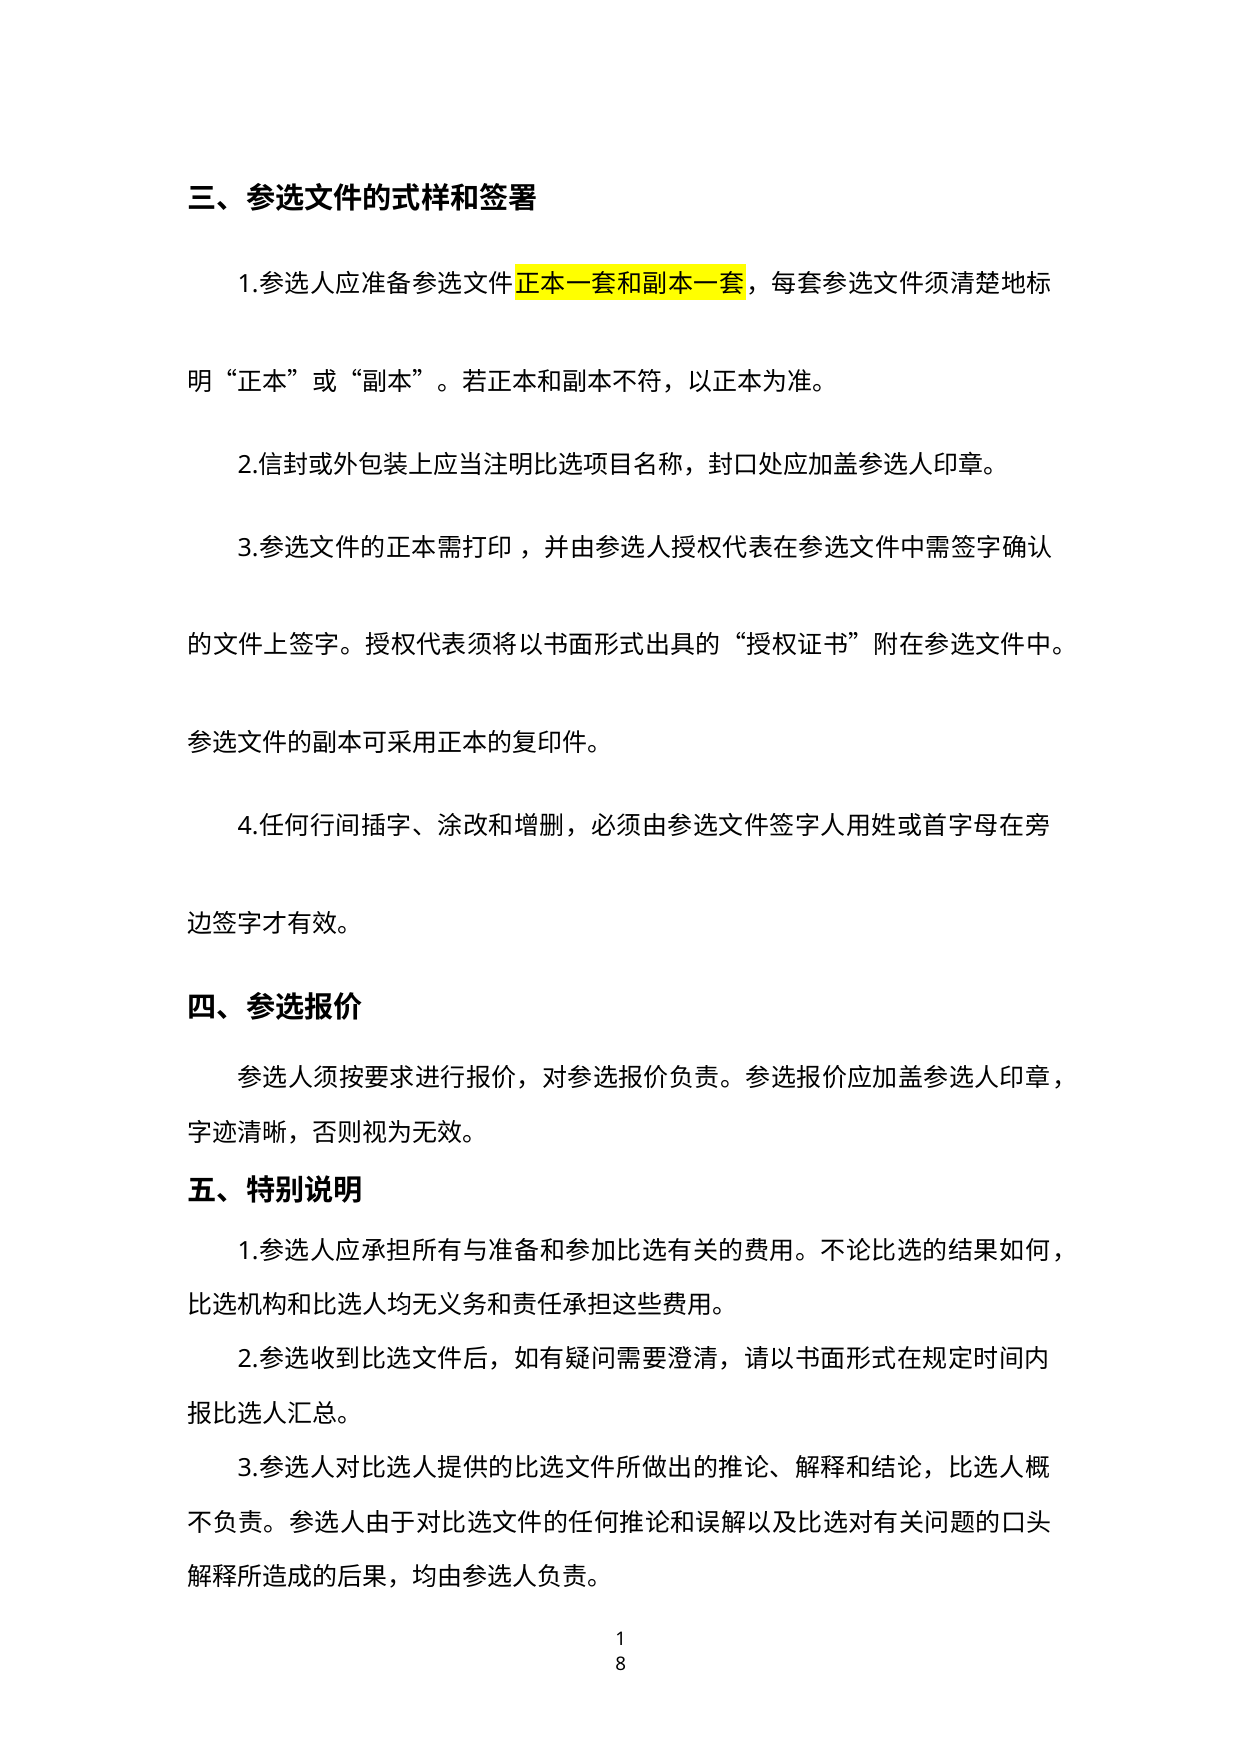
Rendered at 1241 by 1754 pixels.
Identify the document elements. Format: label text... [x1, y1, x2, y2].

text 3.参选文件的正本需打印 ，并由参选人授权代表在参选文件中需签字确认的文件上签字。授权代表须将以书面形式出具的“授权证书”附在参选文件中。参选文件的副本可采用正本的复印件。 [187, 513, 1053, 773]
text 参选人须按要求进行报价，对参选报价负责。参选报价应加盖参选人印章，字迹清晰，否则视为无效。 [187, 1058, 1053, 1148]
text 四、参选报价 [187, 972, 1053, 1037]
text 2.信封或外包装上应当注明比选项目名称，封口处应加盖参选人印章。 [187, 430, 1053, 495]
text 五、特别说明 [187, 1167, 1053, 1209]
text 4.任何行间插字、涂改和增删，必须由参选文件签字人用姓或首字母在旁边签字才有效。 [187, 791, 1053, 954]
text 3.参选人对比选人提供的比选文件所做出的推论、解释和结论，比选人概不负责。参选人由于对比选文件的任何推论和误解以及比选对有关问题的口头解释所造成的后果，均由参选人负责。 [187, 1448, 1053, 1593]
text 2.参选收到比选文件后，如有疑问需要澄清，请以书面形式在规定时间内报比选人汇总。 [187, 1339, 1053, 1429]
text 1.参选人应准备参选文件正本一套和副本一套，每套参选文件须清楚地标明“正本”或“副本”。若正本和副本不符，以正本为准。 [187, 249, 1053, 412]
text 三、参选文件的式样和签署 [187, 163, 1053, 228]
text 1.参选人应承担所有与准备和参加比选有关的费用。不论比选的结果如何，比选机构和比选人均无义务和责任承担这些费用。 [187, 1230, 1053, 1321]
